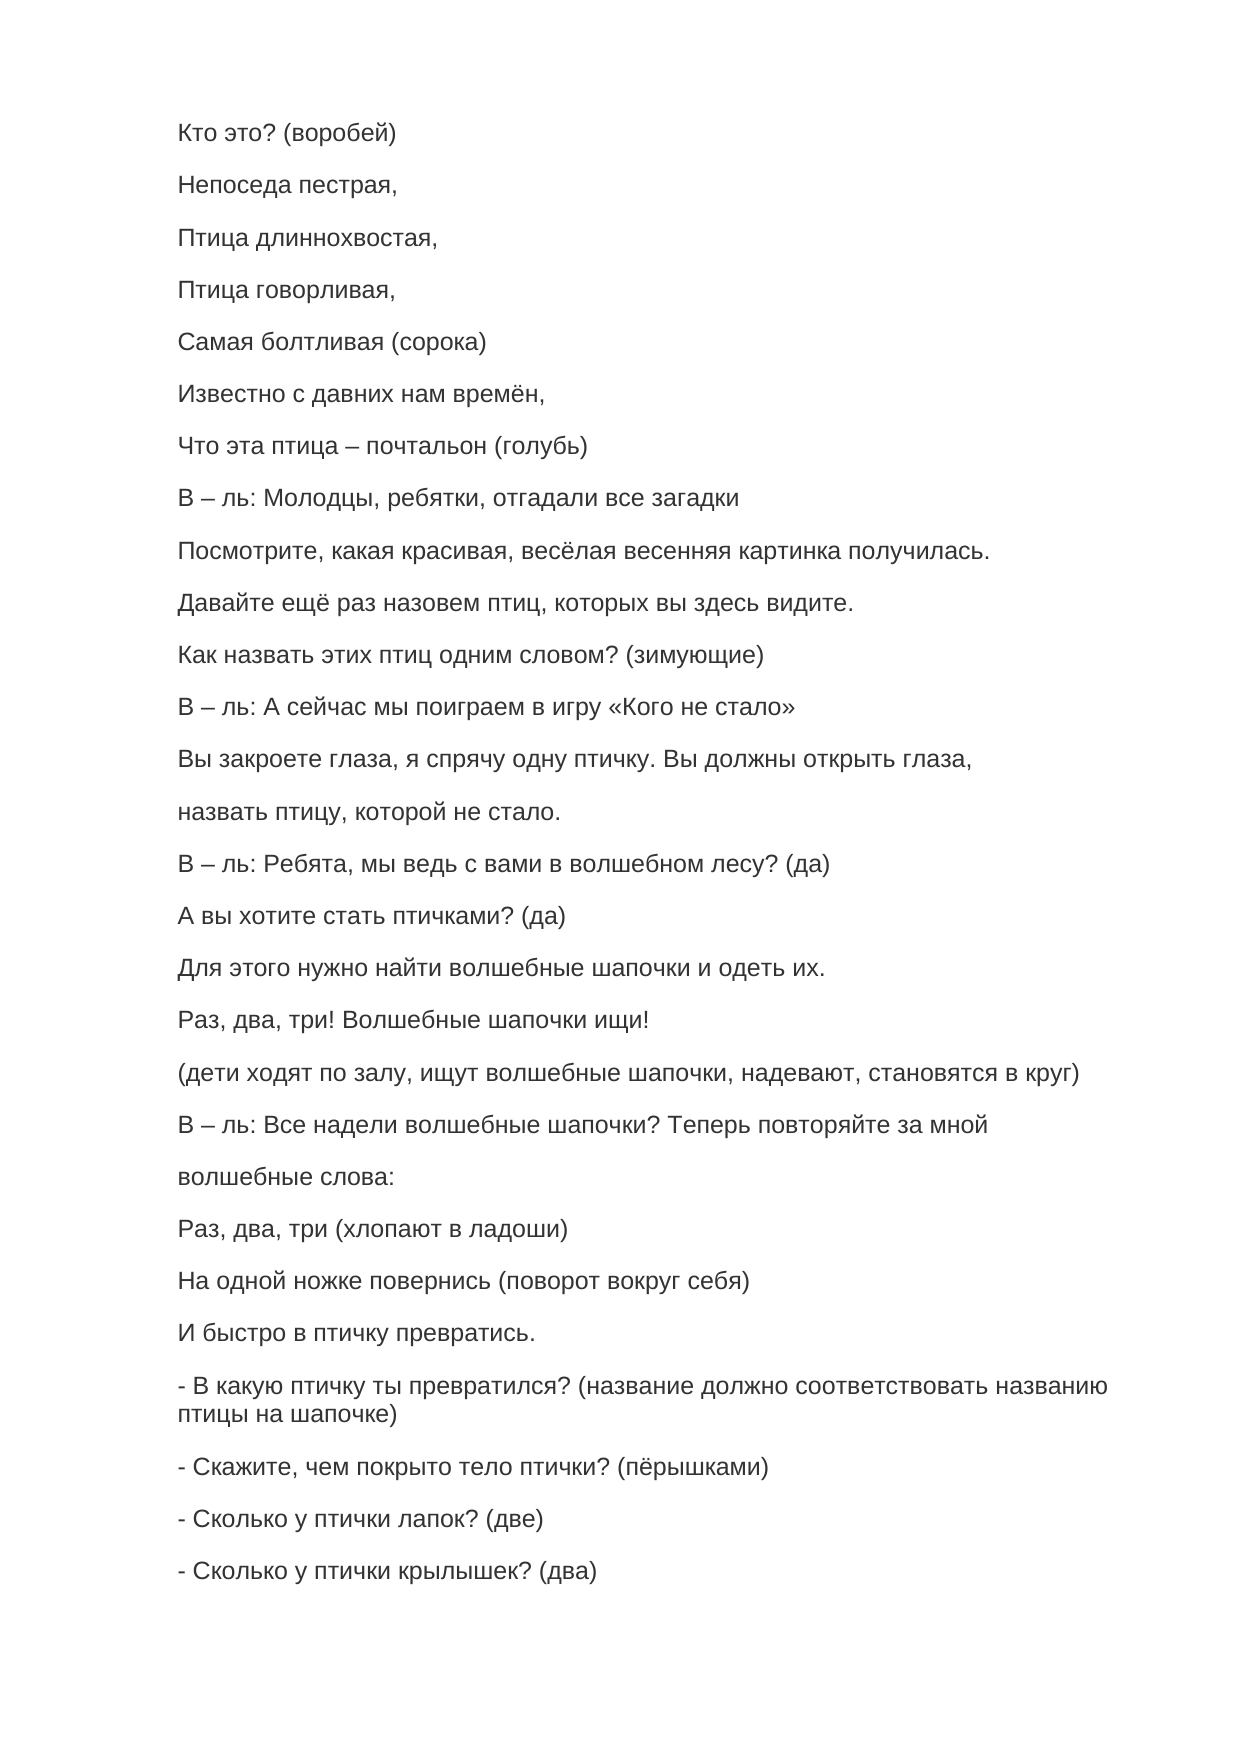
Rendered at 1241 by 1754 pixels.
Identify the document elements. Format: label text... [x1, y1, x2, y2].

text - Сколько у птички крылышек? (два) [177, 1556, 1152, 1585]
text И быстро в птичку превратись. [177, 1318, 1152, 1347]
text А вы хотите стать птичками? (да) [177, 901, 1152, 930]
text В – ль: Молодцы, ребятки, отгадали все загадки [177, 483, 1152, 512]
text Что эта птица – почтальон (голубь) [177, 431, 1152, 460]
text Птица говорливая, [177, 275, 1152, 303]
text Для этого нужно найти волшебные шапочки и одеть их. [177, 953, 1152, 982]
text Как назвать этих птиц одним словом? (зимующие) [177, 640, 1152, 669]
text (дети ходят по залу, ищут волшебные шапочки, надевают, становятся в круг) [177, 1057, 1152, 1086]
text На одной ножке повернись (поворот вокруг себя) [177, 1266, 1152, 1295]
text Самая болтливая (сорока) [177, 327, 1152, 356]
text В – ль: Все надели волшебные шапочки? Теперь повторяйте за мной [177, 1110, 1152, 1138]
text волшебные слова: [177, 1162, 1152, 1191]
text - Скажите, чем покрыто тело птички? (пёрышками) [177, 1452, 1152, 1480]
text Непоседа пестрая, [177, 170, 1152, 199]
text назвать птицу, которой не стало. [177, 797, 1152, 825]
text Кто это? (воробей) [177, 118, 1152, 147]
text Раз, два, три! Волшебные шапочки ищи! [177, 1005, 1152, 1034]
text Посмотрите, какая красивая, весёлая весенняя картинка получилась. [177, 536, 1152, 564]
text Известно с давних нам времён, [177, 379, 1152, 408]
text - В какую птичку ты превратился? (название должно соответствовать названию птицы на шапочке) [177, 1371, 1152, 1428]
text В – ль: А сейчас мы поиграем в игру «Кого не стало» [177, 692, 1152, 721]
text - Сколько у птички лапок? (две) [177, 1504, 1152, 1532]
text В – ль: Ребята, мы ведь с вами в волшебном лесу? (да) [177, 849, 1152, 877]
text Птица длиннохвостая, [177, 222, 1152, 251]
text Раз, два, три (хлопают в ладоши) [177, 1214, 1152, 1243]
text Вы закроете глаза, я спрячу одну птичку. Вы должны открыть глаза, [177, 744, 1152, 773]
text Давайте ещё раз назовем птиц, которых вы здесь видите. [177, 588, 1152, 617]
